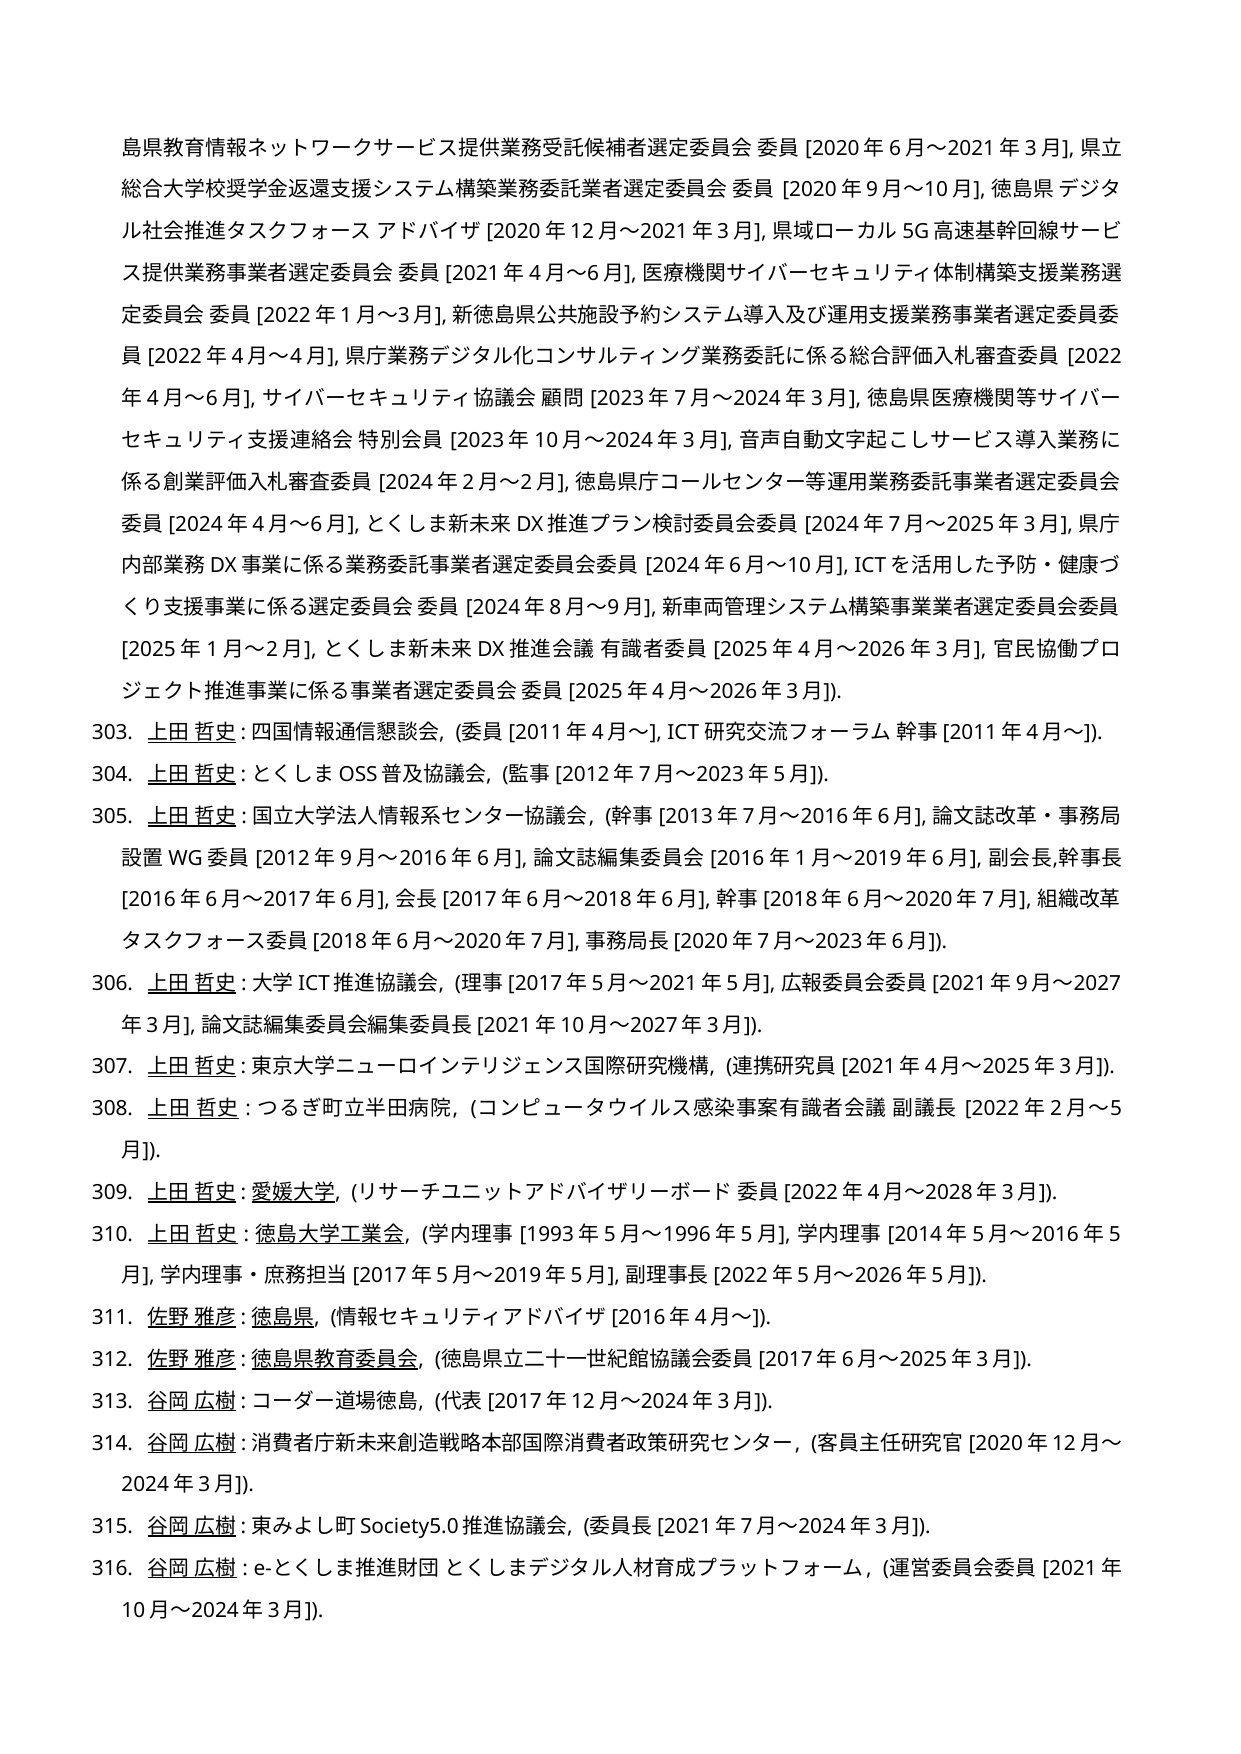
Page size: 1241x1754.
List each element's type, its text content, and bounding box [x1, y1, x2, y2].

list 上田 哲史 : 国立大学法人情報系センター協議会, (幹事 [2013年7月〜2016年6月], 論文誌改革・事務局設置WG委員 [2012年9月〜2016年6月], 論文誌編集委員会 [2016年1月〜2019年6月], 副会長,幹事長 [2016年6月〜2017年6月], 会長 [2017年6月〜2018年6月], 幹事 [2018年6月〜2020年7月], 組織改革タスクフォース委員 [2018年6月〜2020年7月], 事務局長 [2020年7月〜2023年6月]). [92, 793, 1122, 961]
list 上田 哲史 : 愛媛大学, (リサーチユニットアドバイザリーボード 委員 [2022年4月〜2028年3月]). [92, 1169, 1122, 1211]
list 谷岡 広樹 : 東みよし町Society5.0推進協議会, (委員長 [2021年7月〜2024年3月]). [92, 1503, 1122, 1545]
list 上田 哲史 : つるぎ町立半田病院, (コンピュータウイルス感染事案有識者会議 副議長 [2022年2月〜5月]). [92, 1086, 1122, 1169]
list 谷岡 広樹 : e-とくしま推進財団 とくしまデジタル人材育成プラットフォーム, (運営委員会委員 [2021年10月〜2024年3月]). [92, 1545, 1122, 1629]
list 上田 哲史 : 東京大学ニューロインテリジェンス国際研究機構, (連携研究員 [2021年4月〜2025年3月]). [92, 1044, 1122, 1086]
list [92, 125, 1122, 710]
list 上田 哲史 : 徳島大学工業会, (学内理事 [1993年5月〜1996年5月], 学内理事 [2014年5月〜2016年5月], 学内理事・庶務担当 [2017年5月〜2019年5月], 副理事長 [2022年5月〜2026年5月]). [92, 1211, 1122, 1295]
list 谷岡 広樹 : 消費者庁新未来創造戦略本部国際消費者政策研究センター, (客員主任研究官 [2020年12月〜2024年3月]). [92, 1420, 1122, 1503]
list 佐野 雅彦 : 徳島県教育委員会, (徳島県立二十一世紀館協議会委員 [2017年6月〜2025年3月]). [92, 1336, 1122, 1378]
list 上田 哲史 : 大学ICT推進協議会, (理事 [2017年5月〜2021年5月], 広報委員会委員 [2021年9月〜2027年3月], 論文誌編集委員会編集委員長 [2021年10月〜2027年3月]). [92, 961, 1122, 1044]
list 谷岡 広樹 : コーダー道場徳島, (代表 [2017年12月〜2024年3月]). [92, 1378, 1122, 1420]
list 佐野 雅彦 : 徳島県, (情報セキュリティアドバイザ [2016年4月〜]). [92, 1295, 1122, 1336]
list 上田 哲史 : 四国情報通信懇談会, (委員 [2011年4月〜], ICT 研究交流フォーラム 幹事 [2011年4月〜]). [92, 710, 1122, 752]
list 上田 哲史 : とくしまOSS普及協議会, (監事 [2012年7月〜2023年5月]). [92, 752, 1122, 793]
